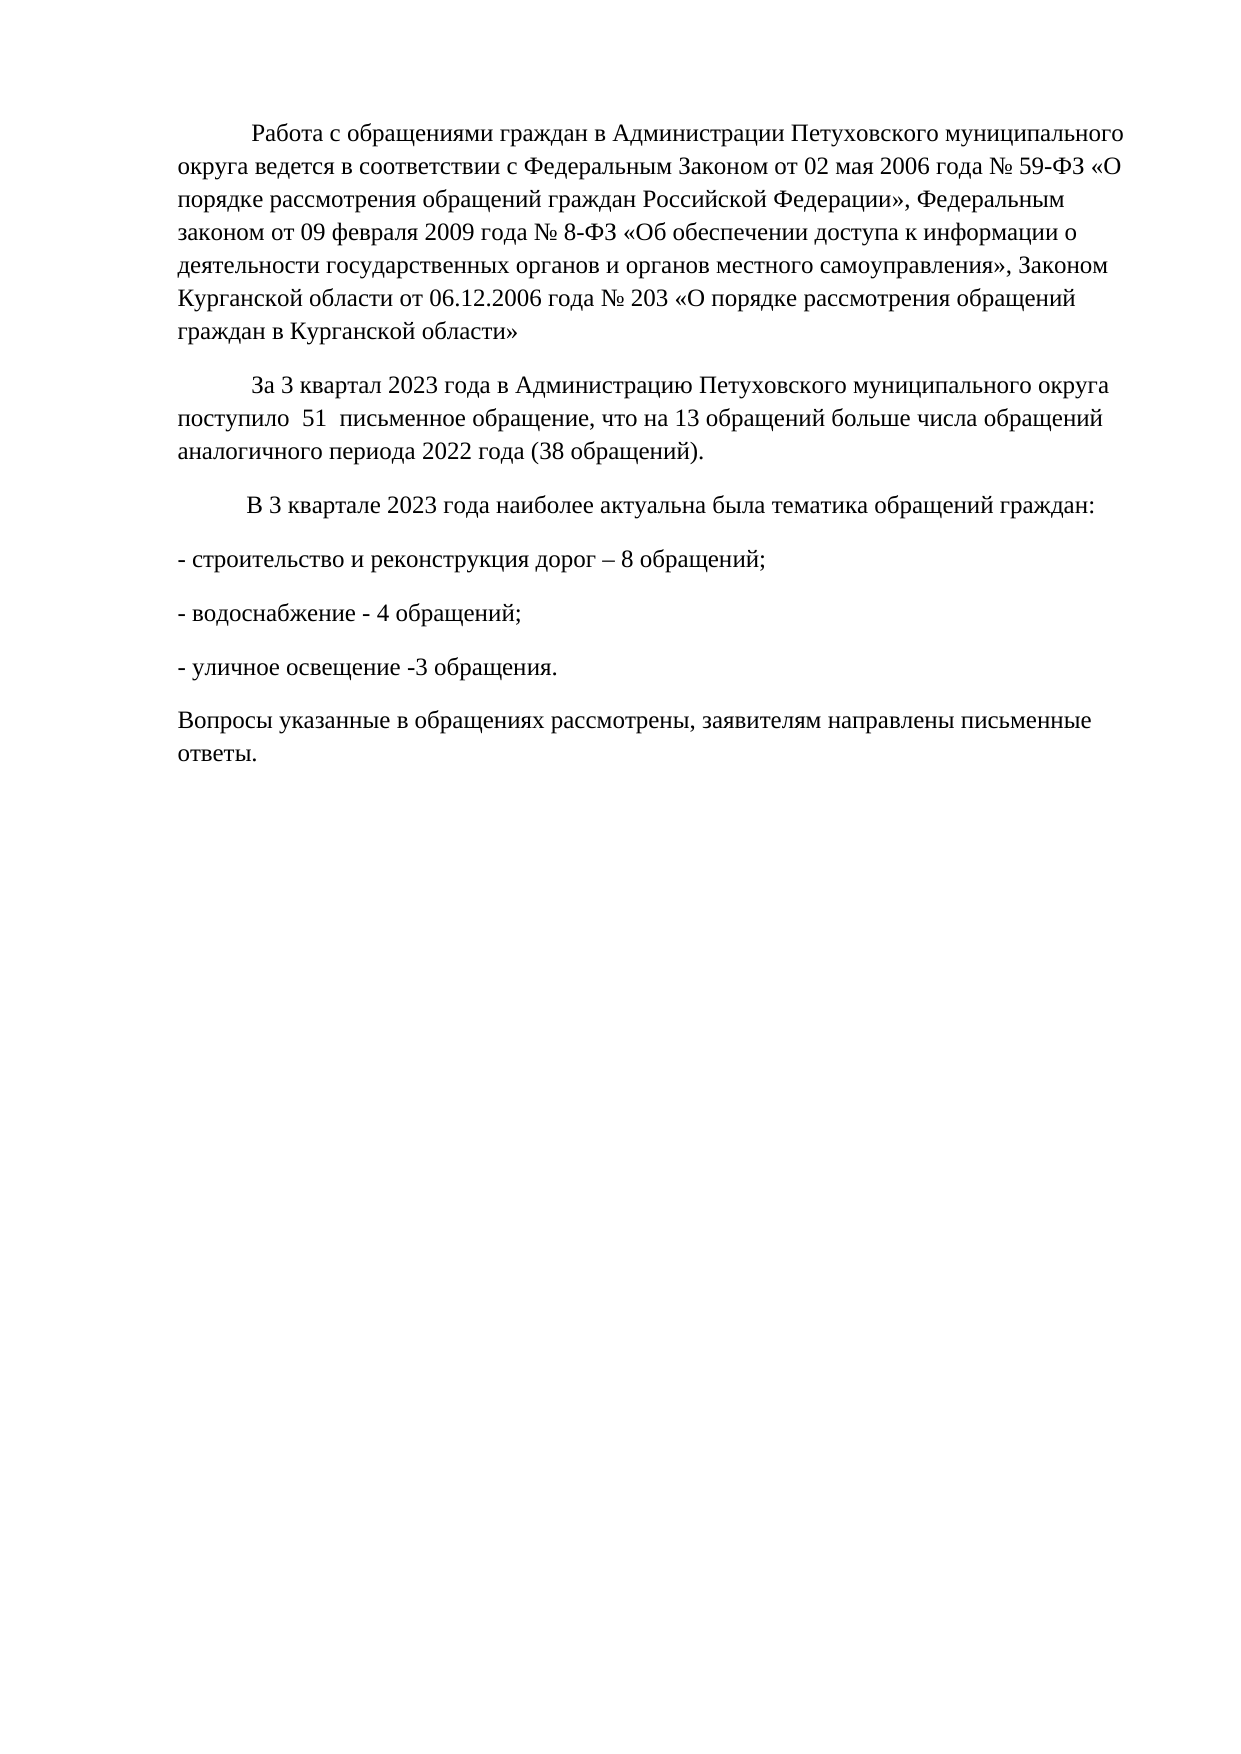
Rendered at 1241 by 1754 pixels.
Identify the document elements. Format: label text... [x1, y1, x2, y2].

text За 3 квартал 2023 года в Администрацию Петуховского муниципального округа поступило 51 письменное обращение, что на 13 обращений больше числа обращений аналогичного периода 2022 года (38 обращений). [177, 370, 1152, 465]
text В 3 квартале 2023 года наиболее актуальна была тематика обращений граждан: [177, 490, 1152, 519]
text - уличное освещение -3 обращения. [177, 652, 1152, 680]
text Вопросы указанные в обращениях рассмотрены, заявителям направлены письменные ответы. [177, 705, 1152, 767]
text - водоснабжение - 4 обращений; [177, 598, 1152, 626]
text - строительство и реконструкция дорог – 8 обращений; [177, 544, 1152, 573]
text Работа с обращениями граждан в Администрации Петуховского муниципального округа ведется в соответствии с Федеральным Законом от 02 мая 2006 года № 59-ФЗ «О порядке рассмотрения обращений граждан Российской Федерации», Федеральным законом от 09 февраля 2009 года № 8-ФЗ «Об обеспечении доступа к информации о деятельности государственных органов и органов местного самоуправления», Законом Курганской области от 06.12.2006 года № 203 «О порядке рассмотрения обращений граждан в Курганской области» [177, 118, 1152, 345]
